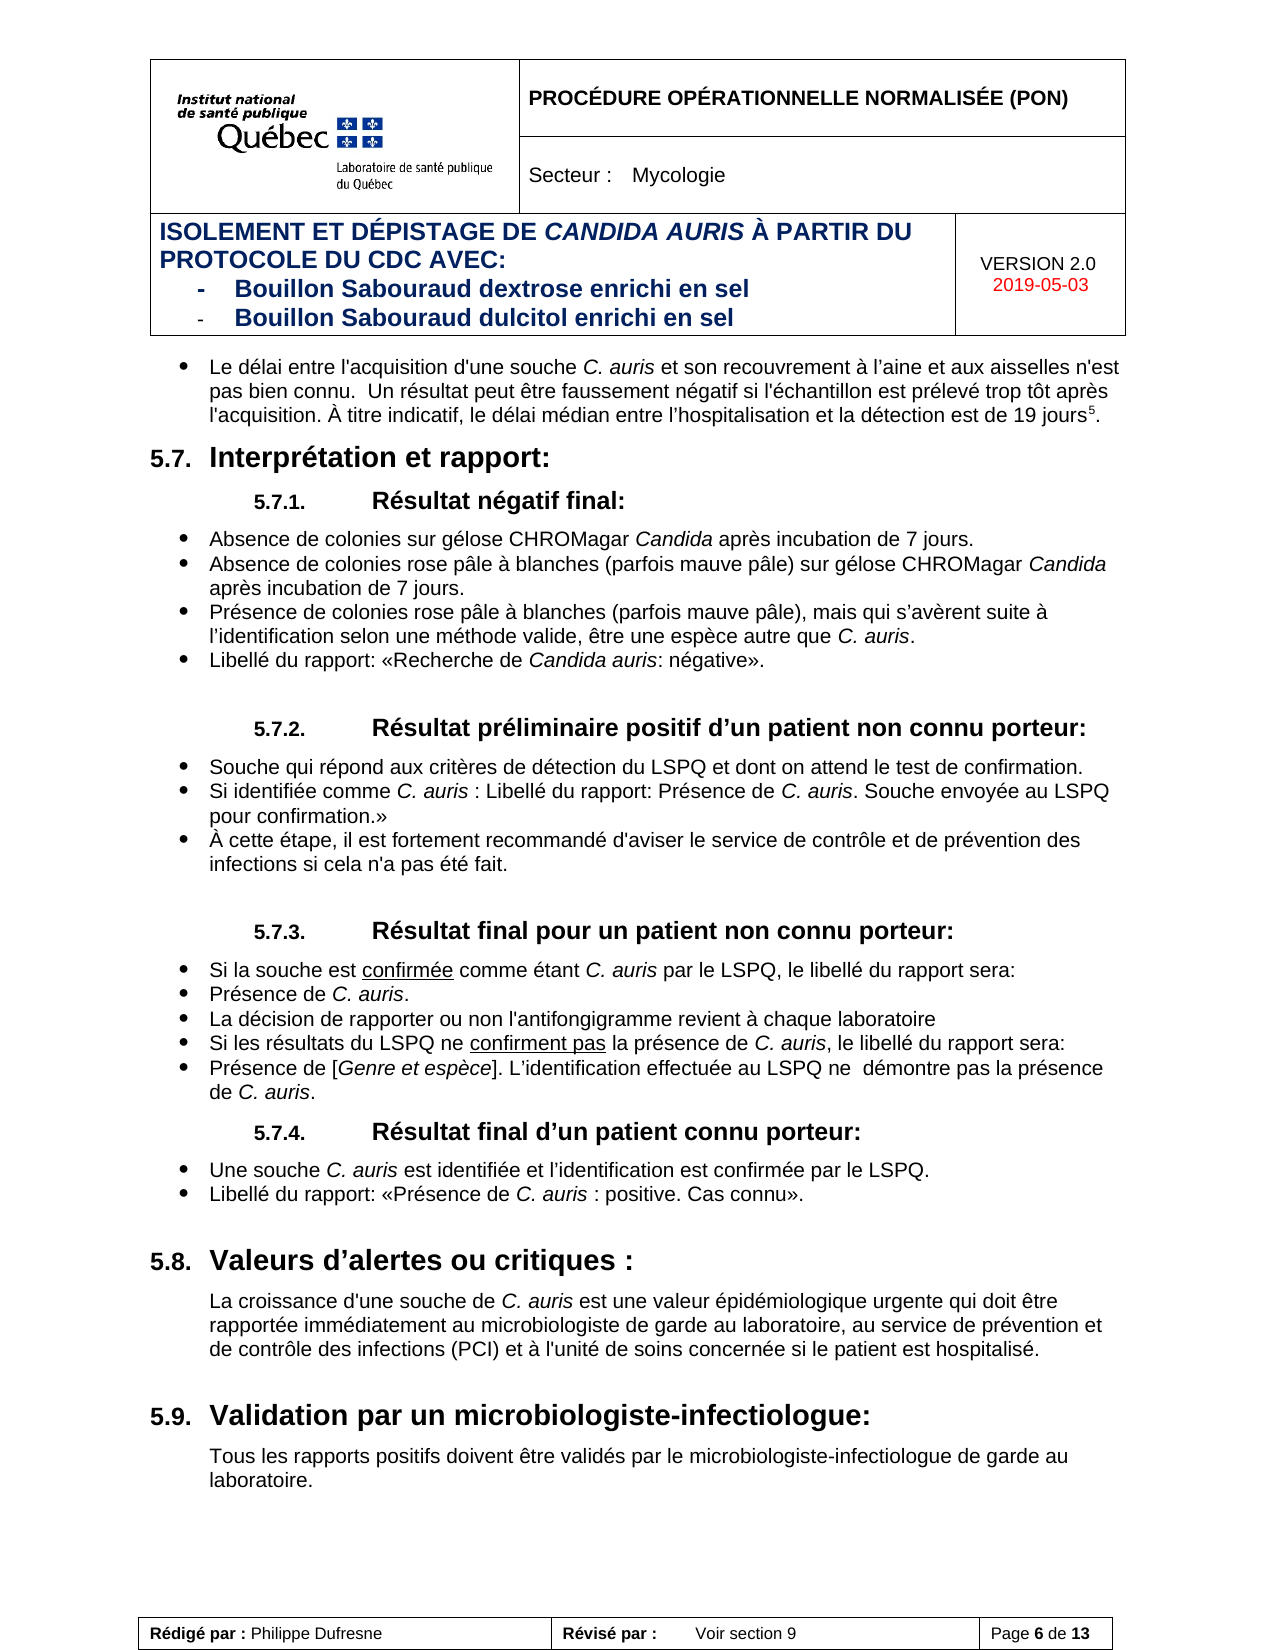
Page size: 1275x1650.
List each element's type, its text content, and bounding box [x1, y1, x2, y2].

text La croissance d'une souche de C. auris est une valeur épidémiologique urgente qui doit être rapportée immédiatement au microbiologiste de garde au laboratoire, au service de prévention et de contrôle des infections (PCI) et à l'unité de soins concernée si le patient est hospitalisé. [209, 1289, 1125, 1361]
list Libellé du rapport: «Présence de C. auris : positive. Cas connu». [179, 1182, 1125, 1207]
list Présence de C. auris. [179, 982, 1125, 1007]
list Si identifiée comme C. auris : Libellé du rapport: Présence de C. auris. Souche envoyée au LSPQ pour confirmation.» [179, 779, 1125, 827]
list Présence de [Genre et espèce]. L’identification effectuée au LSPQ ne démontre pas la présence de C. auris. [179, 1056, 1125, 1104]
list Si les résultats du LSPQ ne confirment pas la présence de C. auris, le libellé du rapport sera: [179, 1031, 1125, 1056]
list Libellé du rapport: «Recherche de Candida auris: négative». [179, 648, 1125, 701]
list Une souche C. auris est identifiée et l’identification est confirmée par le LSPQ. [179, 1158, 1125, 1182]
text Validation par un microbiologiste-infectiologue: [150, 1397, 1125, 1431]
list Souche qui répond aux critères de détection du LSPQ et dont on attend le test de confirmation. [179, 754, 1125, 779]
text Interprétation et rapport: [150, 439, 1125, 473]
text Valeurs d’alertes ou critiques : [150, 1243, 1125, 1277]
list Si la souche est confirmée comme étant C. auris par le LSPQ, le libellé du rapport sera: [179, 958, 1125, 982]
list À cette étape, il est fortement recommandé d'aviser le service de contrôle et de prévention des infections si cela n'a pas été fait. [179, 827, 1125, 904]
text Tous les rapports positifs doivent être validés par le microbiologiste-infectiologue de garde au laboratoire. [209, 1443, 1125, 1491]
text Résultat final d’un patient connu porteur: [239, 1116, 1125, 1145]
list La décision de rapporter ou non l'antifongigramme revient à chaque laboratoire [179, 1007, 1125, 1031]
text Résultat final pour un patient non connu porteur: [239, 916, 1125, 945]
list Présence de colonies rose pâle à blanches (parfois mauve pâle), mais qui s’avèrent suite à l’identification selon une méthode valide, être une espèce autre que C. auris. [179, 600, 1125, 648]
text Résultat négatif final: [239, 486, 1125, 514]
text Résultat préliminaire positif d’un patient non connu porteur: [239, 713, 1125, 742]
list Absence de colonies rose pâle à blanches (parfois mauve pâle) sur gélose CHROMagar Candida après incubation de 7 jours. [179, 551, 1125, 600]
list Le délai entre l'acquisition d'une souche C. auris et son recouvrement à l’aine et aux aisselles n'est pas bien connu. Un résultat peut être faussement négatif si l'échantillon est prélevé trop tôt après l'acquisition. À titre indicatif, le délai médian entre l’hospitalisation et la détection est de 19 jours5. [179, 355, 1125, 427]
picture [157, 74, 512, 210]
list Absence de colonies sur gélose CHROMagar Candida après incubation de 7 jours. [179, 527, 1125, 551]
